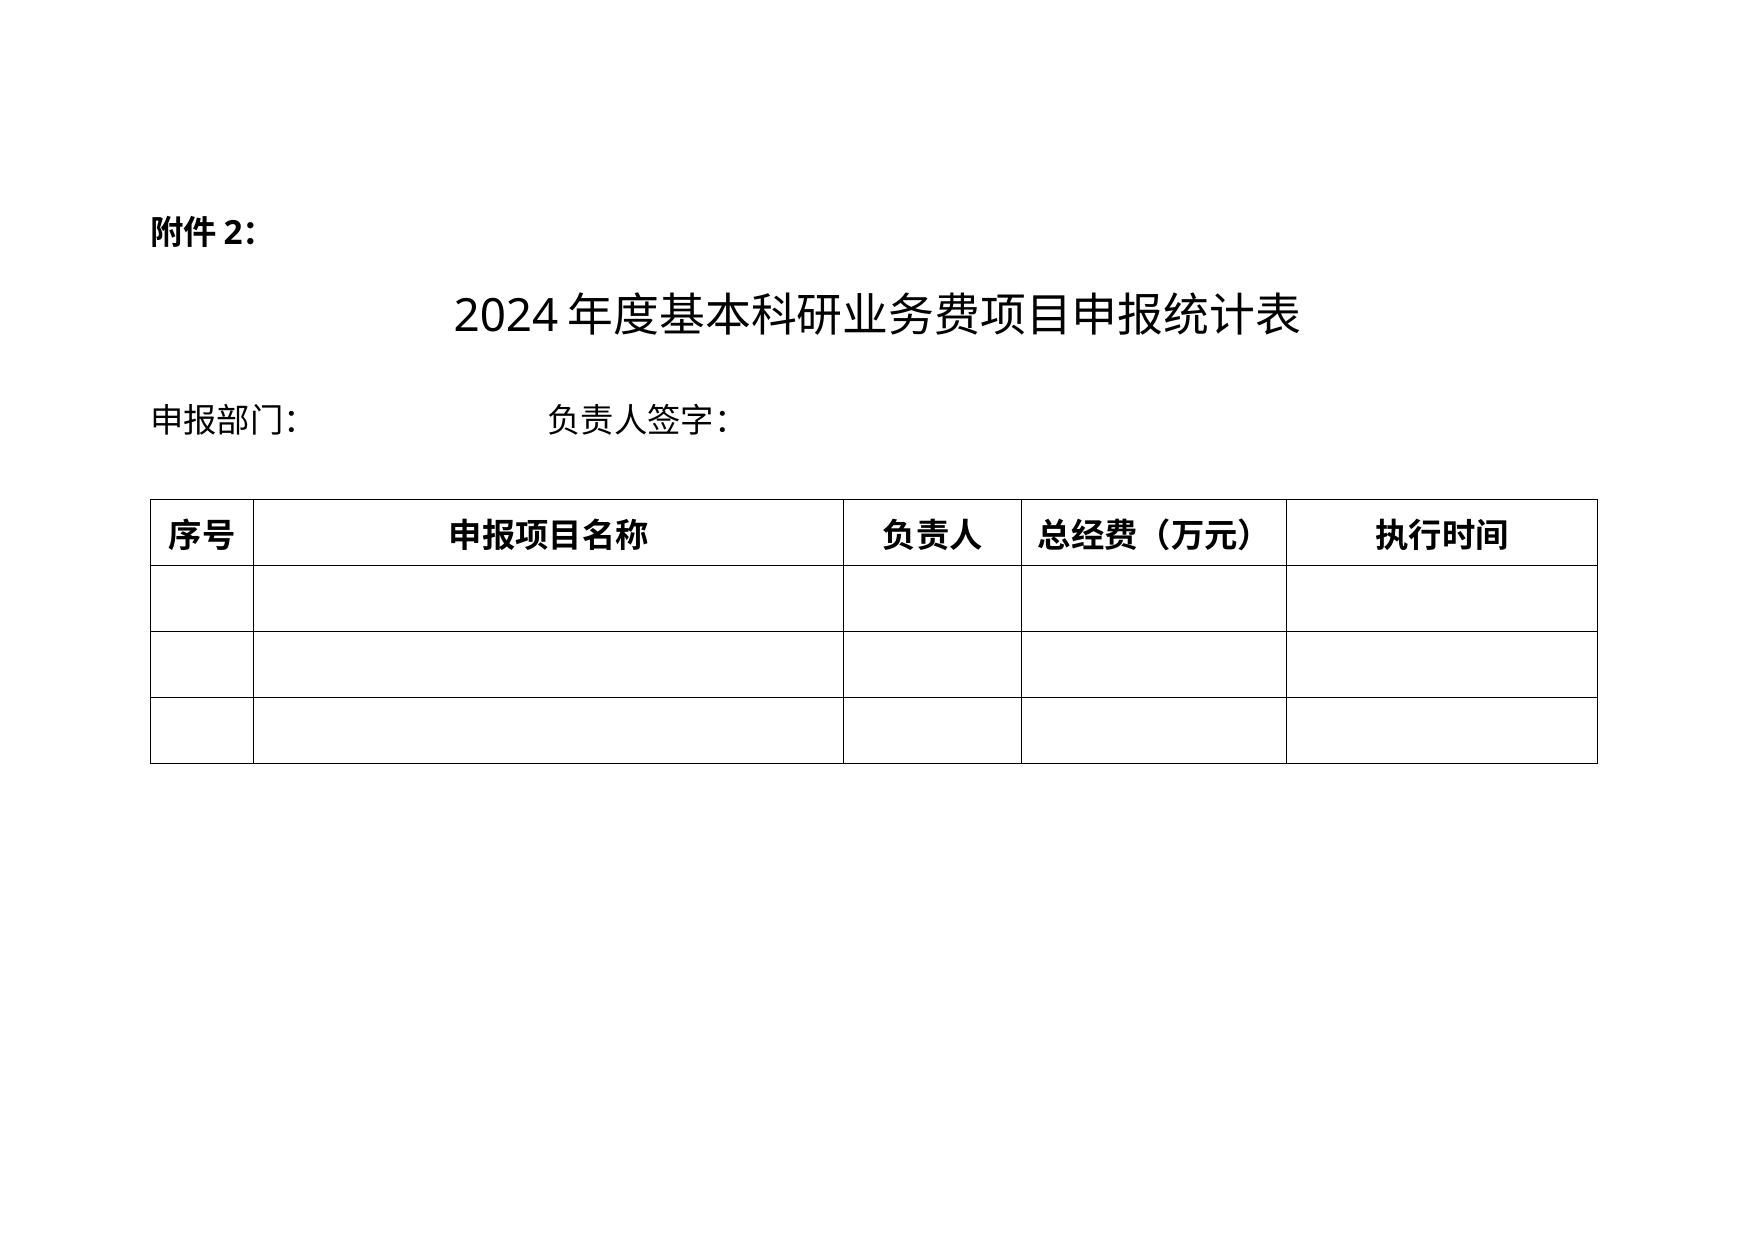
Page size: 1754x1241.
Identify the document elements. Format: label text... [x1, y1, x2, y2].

table_cell [1287, 698, 1597, 763]
table_cell [844, 566, 1021, 631]
table_cell [1287, 632, 1597, 697]
table_cell [151, 698, 253, 763]
table_cell [844, 698, 1021, 763]
table_header 负责人 [844, 500, 1021, 565]
table_cell [254, 698, 843, 763]
table_cell [1287, 566, 1597, 631]
text 2024年度基本科研业务费项目申报统计表 [150, 263, 1604, 360]
table_header 总经费（万元） [1022, 500, 1286, 565]
table_header 申报项目名称 [254, 500, 843, 565]
table_cell [844, 632, 1021, 697]
table_cell [1022, 632, 1286, 697]
text 附件2： [150, 198, 1604, 263]
table_header 序号 [151, 500, 253, 565]
text 申报部门： 负责人签字： [150, 385, 1604, 450]
table_cell [1022, 698, 1286, 763]
table_cell [254, 632, 843, 697]
table_cell [151, 632, 253, 697]
table_cell [1022, 566, 1286, 631]
table_cell [254, 566, 843, 631]
table_cell [151, 566, 253, 631]
table_header 执行时间 [1287, 500, 1597, 565]
